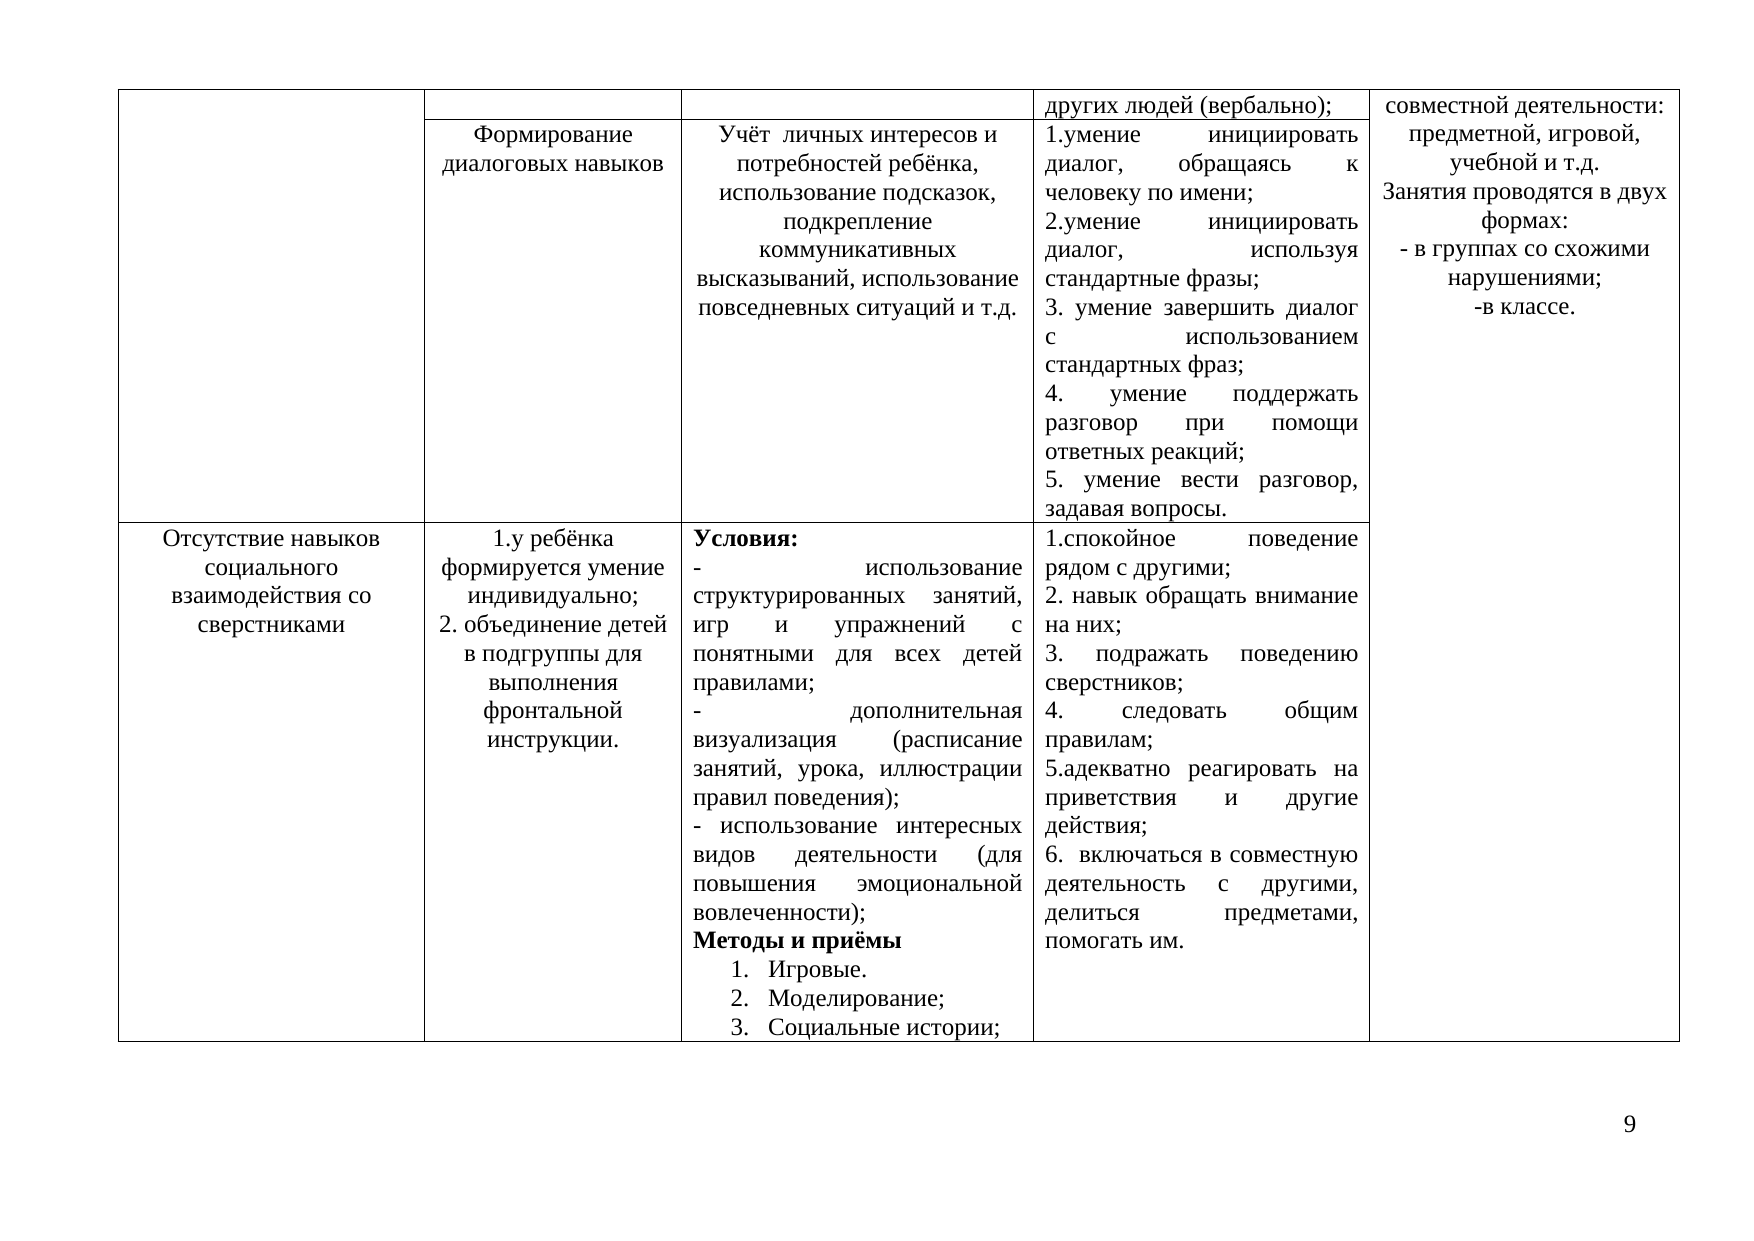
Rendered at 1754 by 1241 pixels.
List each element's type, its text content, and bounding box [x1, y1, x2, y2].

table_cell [1034, 523, 1369, 1041]
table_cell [1034, 90, 1369, 118]
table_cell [682, 523, 1033, 1041]
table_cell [425, 523, 681, 1041]
table_cell Формирование диалоговых навыков [425, 120, 681, 522]
table_cell 1.умение инициировать диалог, обращаясь к человеку по имени; 2.умение инициировать диалог, используя стандартные фразы; 3. умение завершить диалог с использованием стандартных фраз; 4. умение поддержать разговор при помощи ответных реакций; 5. умение вести разговор, задавая вопросы. [1034, 120, 1369, 522]
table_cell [425, 90, 681, 118]
table_cell Учёт личных интересов и потребностей ребёнка, использование подсказок, подкрепление коммуникативных высказываний, использование повседневных ситуаций и т.д. [682, 120, 1033, 522]
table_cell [119, 523, 424, 1041]
